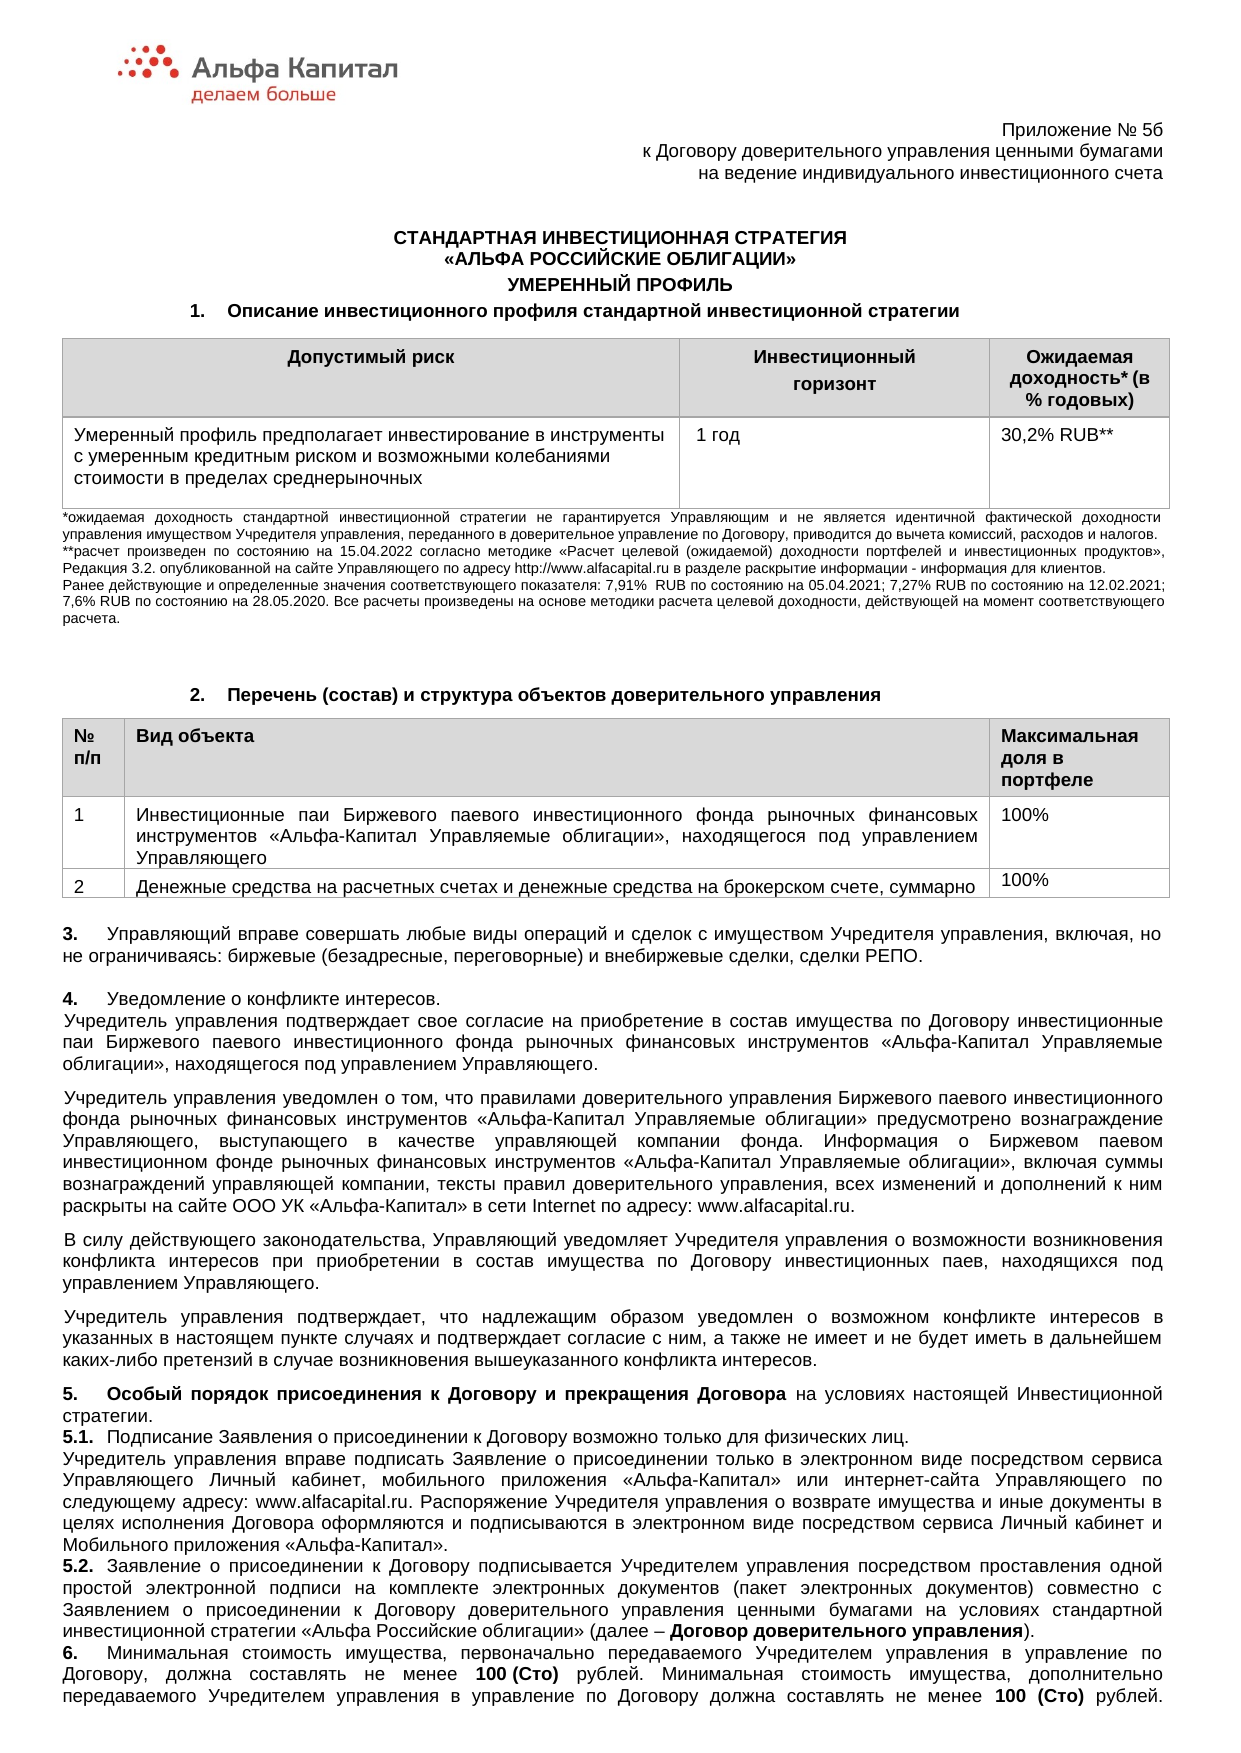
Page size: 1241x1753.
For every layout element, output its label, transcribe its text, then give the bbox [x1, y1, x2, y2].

list Особый порядок присоединения к Договору и прекращения Договора на условиях настоящей Инвестиционной стратегии. [62, 1383, 1163, 1426]
table_cell 1 год [680, 418, 989, 508]
table_cell 2 [63, 869, 124, 897]
table_header Максимальная доля в портфеле [990, 719, 1169, 796]
text 5.2. Заявление о присоединении к Договору подписывается Учредителем управления посредством проставления одной простой электронной подписи на комплекте электронных документов (пакет электронных документов) совместно с Заявлением о присоединении к Договору доверительного управления ценными бумагами на условиях стандартной инвестиционной стратегии «Альфа Российские облигации» (далее – Договор доверительного управления). [62, 1555, 1163, 1642]
table_header Допустимый риск [63, 339, 679, 416]
text СТАНДАРТНАЯ ИНВЕСТИЦИОННАЯ СТРАТЕГИЯ [77, 227, 1163, 248]
text 5.1. Подписание Заявления о присоединении к Договору возможно только для физических лиц. [62, 1426, 1163, 1447]
table_header Вид объекта [125, 719, 989, 796]
table_header № п/п [63, 719, 124, 796]
table_cell 100% [990, 869, 1169, 897]
text **расчет произведен по состоянию на 15.04.2022 согласно методике «Расчет целевой (ожидаемой) доходности портфелей и инвестиционных продуктов», Редакция 3.2. опубликованной на сайте Управляющего по адресу http://www.alfacapital.ru в разделе раскрытие информации - информация для клиентов. [62, 543, 1166, 576]
text *ожидаемая доходность стандартной инвестиционной стратегии не гарантируется Управляющим и не является идентичной фактической доходности управления имуществом Учредителя управления, переданного в доверительное управление по Договору, приводится до вычета комиссий, расходов и налогов. [62, 509, 1163, 543]
table_cell 100% [990, 797, 1169, 868]
table_cell Умеренный профиль предполагает инвестирование в инструменты с умеренным кредитным риском и возможными колебаниями стоимости в пределах среднерыночных [63, 418, 679, 508]
text Учредитель управления подтверждает свое согласие на приобретение в состав имущества по Договору инвестиционные паи Биржевого паевого инвестиционного фонда рыночных финансовых инструментов «Альфа-Капитал Управляемые облигации», находящегося под управлением Управляющего. [62, 1009, 1164, 1074]
text Ранее действующие и определенные значения соответствующего показателя: 7,91% RUB по состоянию на 05.04.2021; 7,27% RUB по состоянию на 12.02.2021; 7,6% RUB по состоянию на 28.05.2020. Все расчеты произведены на основе методики расчета целевой доходности, действующей на момент соответствующего расчета. [62, 576, 1166, 626]
table_cell 1 [63, 797, 124, 868]
text В силу действующего законодательства, Управляющий уведомляет Учредителя управления о возможности возникновения конфликта интересов при приобретении в состав имущества по Договору инвестиционных паев, находящихся под управлением Управляющего. [62, 1228, 1164, 1293]
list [62, 1642, 1163, 1706]
list Описание инвестиционного профиля стандартной инвестиционной стратегии [189, 300, 1163, 321]
table_cell 30,2% RUB** [990, 418, 1169, 508]
table_cell Денежные средства на расчетных счетах и денежные средства на брокерском счете, суммарно [125, 869, 989, 897]
text Учредитель управления подтверждает, что надлежащим образом уведомлен о возможном конфликте интересов в указанных в настоящем пункте случаях и подтверждает согласие с ним, а также не имеет и не будет иметь в дальнейшем каких-либо претензий в случае возникновения вышеуказанного конфликта интересов. [62, 1306, 1164, 1370]
text на ведение индивидуального инвестиционного счета [77, 162, 1163, 183]
table_cell Инвестиционные паи Биржевого паевого инвестиционного фонда рыночных финансовых инструментов «Альфа-Капитал Управляемые облигации», находящегося под управлением Управляющего [125, 797, 989, 868]
table_header Ожидаемая доходность* (в % годовых) [990, 339, 1169, 416]
table_header Инвестиционный горизонт [680, 339, 989, 416]
list Уведомление о конфликте интересов. [62, 988, 1164, 1009]
text Учредитель управления вправе подписать Заявление о присоединении только в электронном виде посредством сервиса Управляющего Личный кабинет, мобильного приложения «Альфа-Капитал» или интернет-сайта Управляющего по следующему адресу: www.alfacapital.ru. Распоряжение Учредителя управления о возврате имущества и иные документы в целях исполнения Договора оформляются и подписываются в электронном виде посредством сервиса Личный кабинет и Мобильного приложения «Альфа-Капитал». [62, 1447, 1163, 1555]
list Перечень (состав) и структура объектов доверительного управления [189, 684, 1163, 706]
list Управляющий вправе совершать любые виды операций и сделок с имуществом Учредителя управления, включая, но не ограничиваясь: биржевые (безадресные, переговорные) и внебиржевые сделки, сделки РЕПО. [62, 923, 1163, 966]
text Учредитель управления уведомлен о том, что правилами доверительного управления Биржевого паевого инвестиционного фонда рыночных финансовых инструментов «Альфа-Капитал Управляемые облигации» предусмотрено вознаграждение Управляющего, выступающего в качестве управляющей компании фонда. Информация о Биржевом паевом инвестиционном фонде рыночных финансовых инструментов «Альфа-Капитал Управляемые облигации», включая суммы вознаграждений управляющей компании, тексты правил доверительного управления, всех изменений и дополнений к ним раскрыты на сайте ООО УК «Альфа-Капитал» в сети Internet по адресу: www.alfacapital.ru. [62, 1087, 1164, 1216]
text к Договору доверительного управления ценными бумагами [77, 140, 1163, 162]
picture [116, 39, 402, 105]
text Приложение № 5б [653, 119, 1163, 140]
text «Альфа РОССИЙСКИЕ Облигации» [77, 248, 1163, 270]
text умеренный ПРОФИЛЬ [77, 274, 1163, 296]
